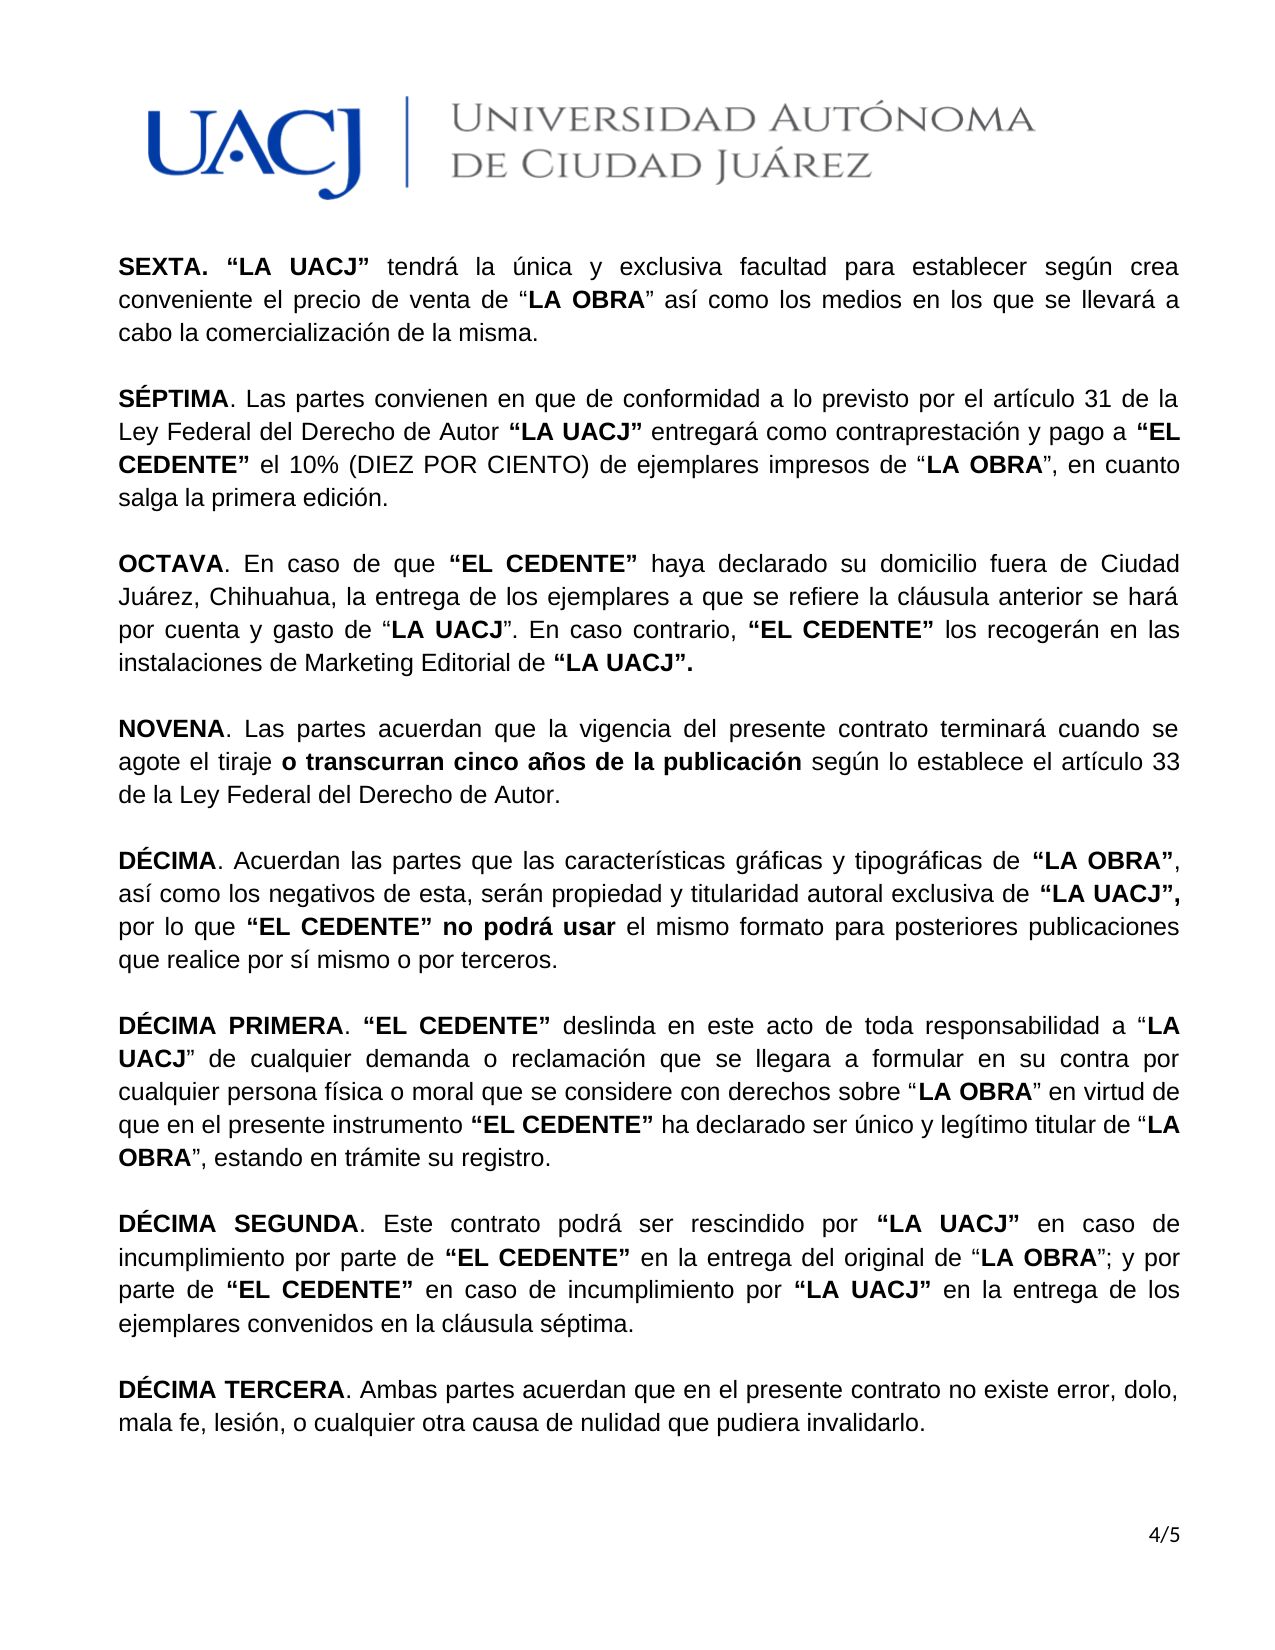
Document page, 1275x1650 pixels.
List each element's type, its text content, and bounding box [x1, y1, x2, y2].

picture [118, 73, 1055, 224]
text DÉCIMA. Acuerdan las partes que las características gráficas y tipográficas de “LA OBRA”, así como los negativos de esta, serán propiedad y titularidad autoral exclusiva de “LA UACJ”, por lo que “EL CEDENTE” no podrá usar el mismo formato para posteriores publicaciones que realice por sí mismo o por terceros. [118, 846, 1181, 974]
text SEXTA. “LA UACJ” tendrá la única y exclusiva facultad para establecer según crea conveniente el precio de venta de “LA OBRA” así como los medios en los que se llevará a cabo la comercialización de la misma. [118, 252, 1181, 347]
text OCTAVA. En caso de que “EL CEDENTE” haya declarado su domicilio fuera de Ciudad Juárez, Chihuahua, la entrega de los ejemplares a que se refiere la cláusula anterior se hará por cuenta y gasto de “LA UACJ”. En caso contrario, “EL CEDENTE” los recogerán en las instalaciones de Marketing Editorial de “LA UACJ”. [118, 549, 1181, 677]
text NOVENA. Las partes acuerdan que la vigencia del presente contrato terminará cuando se agote el tiraje o transcurran cinco años de la publicación según lo establece el artículo 33 de la Ley Federal del Derecho de Autor. [118, 714, 1181, 809]
text DÉCIMA SEGUNDA. Este contrato podrá ser rescindido por “LA UACJ” en caso de incumplimiento por parte de “EL CEDENTE” en la entrega del original de “LA OBRA”; y por parte de “EL CEDENTE” en caso de incumplimiento por “LA UACJ” en la entrega de los ejemplares convenidos en la cláusula séptima. [118, 1209, 1181, 1337]
text DÉCIMA PRIMERA. “EL CEDENTE” deslinda en este acto de toda responsabilidad a “LA UACJ” de cualquier demanda o reclamación que se llegara a formular en su contra por cualquier persona física o moral que se considere con derechos sobre “LA OBRA” en virtud de que en el presente instrumento “EL CEDENTE” ha declarado ser único y legítimo titular de “LA OBRA”, estando en trámite su registro. [118, 1011, 1181, 1172]
text DÉCIMA TERCERA. Ambas partes acuerdan que en el presente contrato no existe error, dolo, mala fe, lesión, o cualquier otra causa de nulidad que pudiera invalidarlo. [118, 1374, 1181, 1436]
text SÉPTIMA. Las partes convienen en que de conformidad a lo previsto por el artículo 31 de la Ley Federal del Derecho de Autor “LA UACJ” entregará como contraprestación y pago a “EL CEDENTE” el 10% (DIEZ POR CIENTO) de ejemplares impresos de “LA OBRA”, en cuanto salga la primera edición. [118, 384, 1181, 512]
